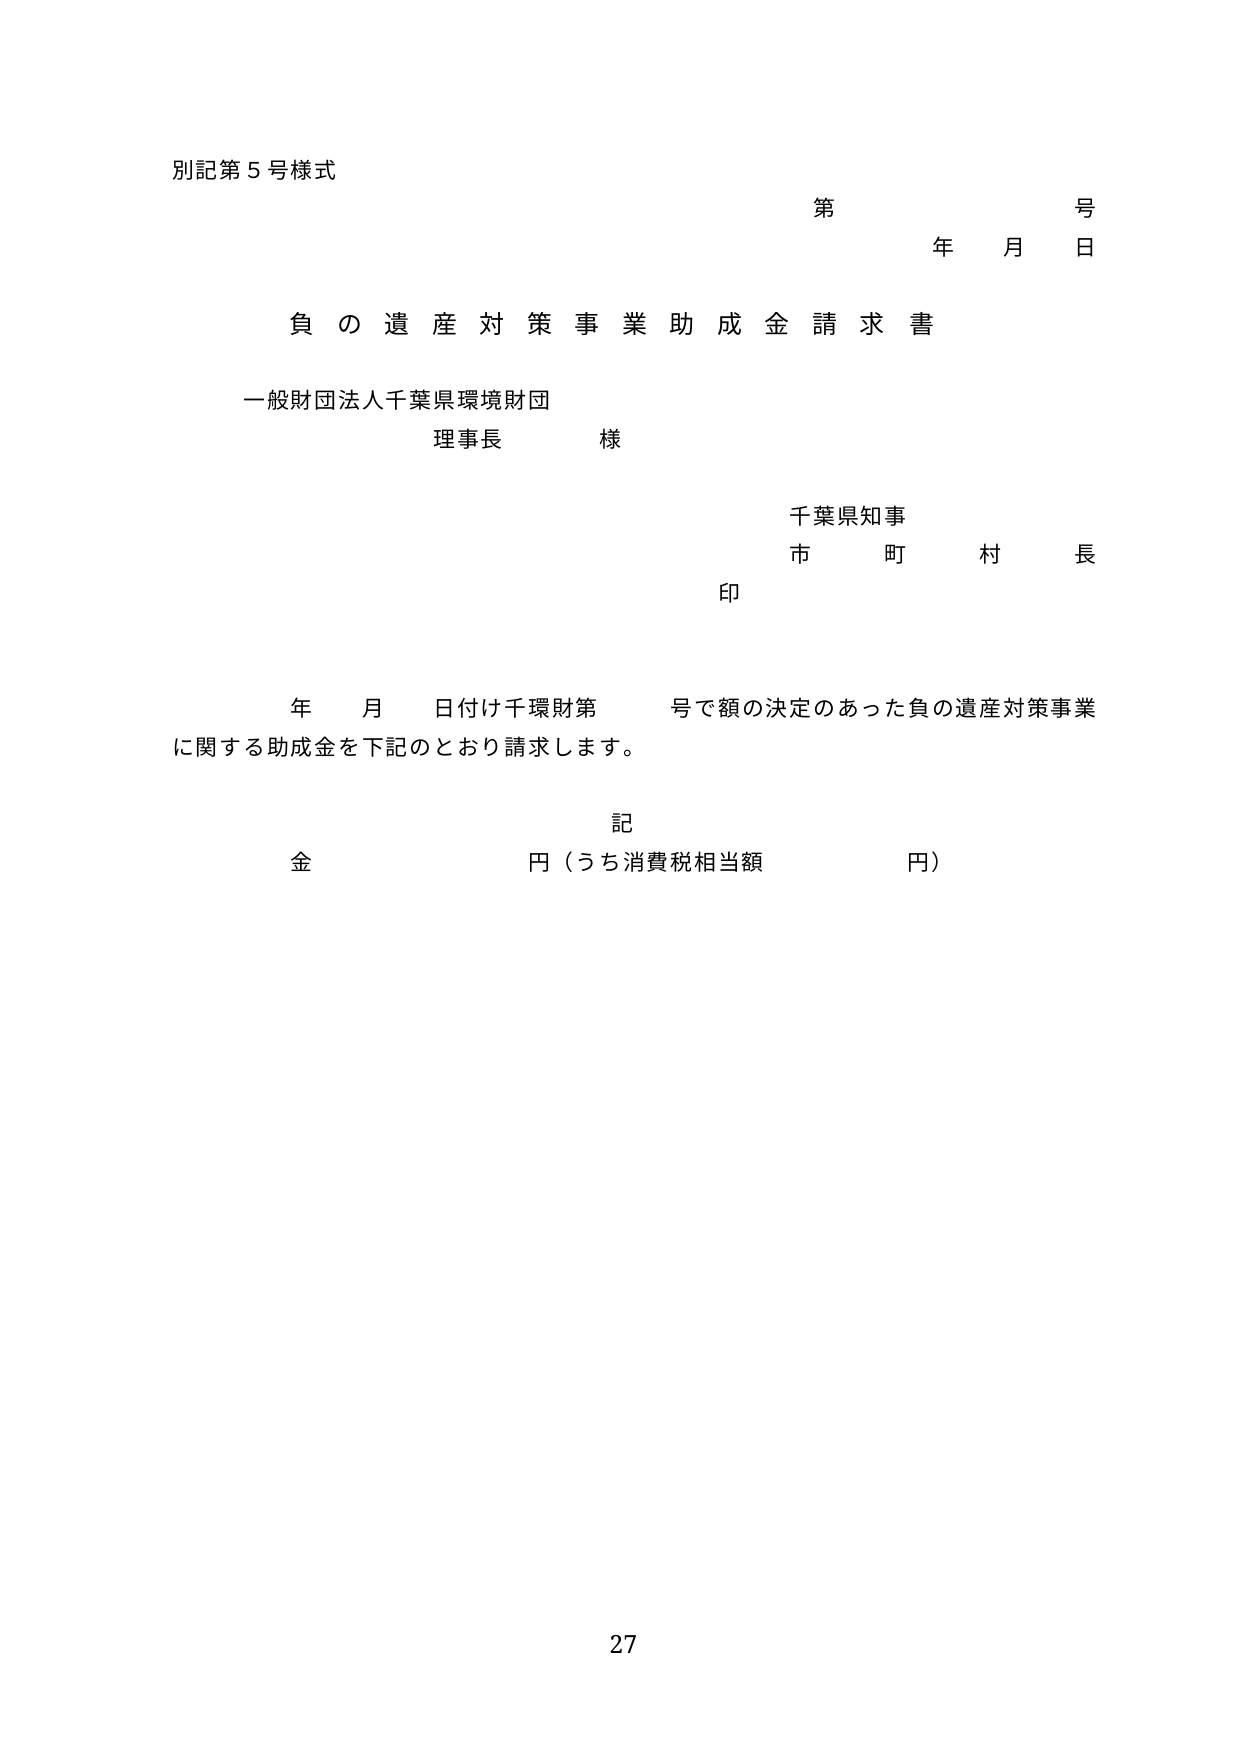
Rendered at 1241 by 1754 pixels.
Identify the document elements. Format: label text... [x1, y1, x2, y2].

text 市町村長 印 [718, 534, 1098, 611]
text 記 [148, 803, 1098, 841]
text 金 円（うち消費税相当額 円） [148, 841, 1098, 880]
text 年 月 日付け千環財第 号で額の決定のあった負の遺産対策事業に関する助成金を下記のとおり請求します。 [160, 688, 1098, 764]
text 別記第５号様式 [148, 149, 1098, 188]
text 第 号 [148, 188, 1098, 226]
text 負の遺産対策事業助成金請求書 [148, 303, 1098, 342]
text 年 月 日 [148, 226, 1098, 265]
text 千葉県知事 [718, 496, 1098, 534]
text 一般財団法人千葉県環境財団 [202, 380, 1098, 419]
text 理事長 様 [356, 419, 1098, 457]
